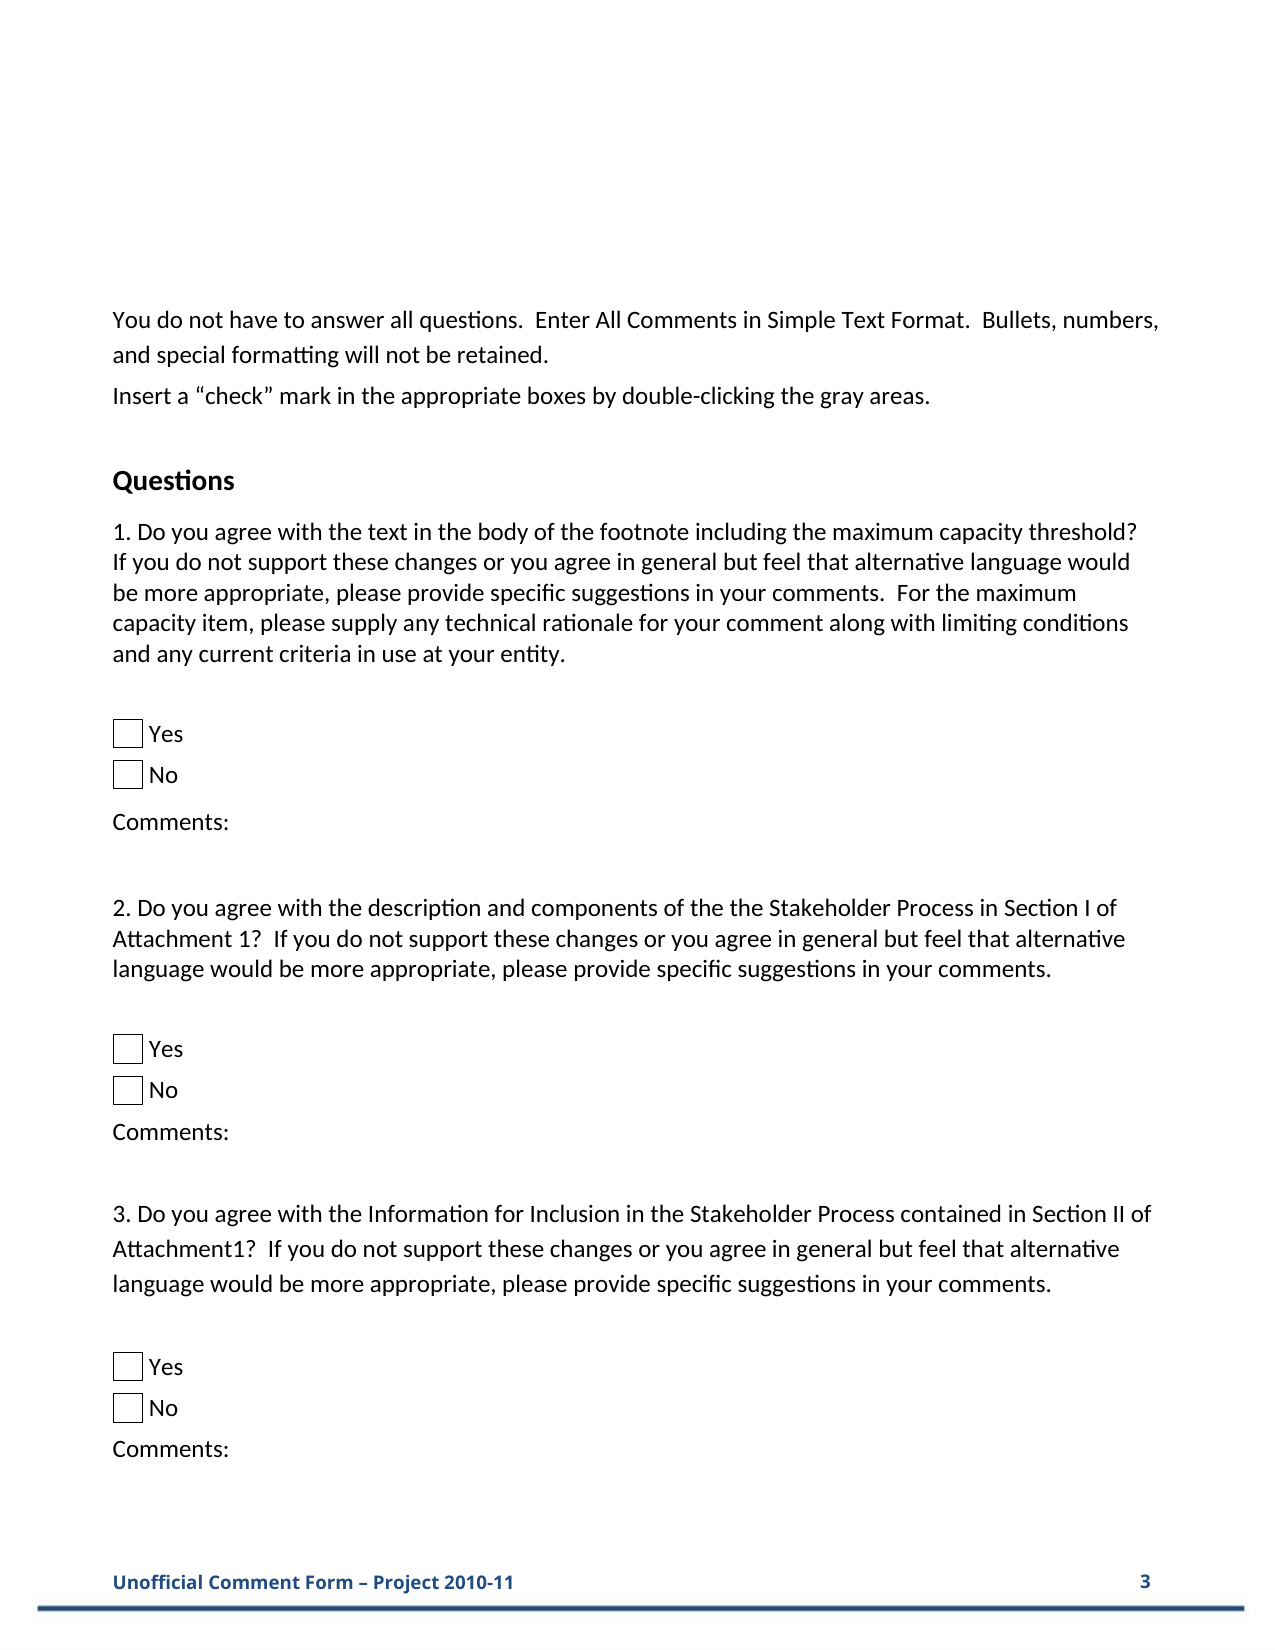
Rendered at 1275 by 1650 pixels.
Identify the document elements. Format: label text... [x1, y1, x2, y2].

text You do not have to answer all questions. Enter All Comments in Simple Text Format. Bullets, numbers, and special formatting will not be retained. [112, 304, 1162, 369]
text Yes [112, 718, 1162, 748]
text Yes [112, 1351, 1162, 1381]
list 2. Do you agree with the description and components of the the Stakeholder Process in Section I of Attachment 1? If you do not support these changes or you agree in general but feel that alternative language would be more appropriate, please provide specific suggestions in your comments. [112, 893, 1162, 984]
list 1. Do you agree with the text in the body of the footnote including the maximum capacity threshold? If you do not support these changes or you agree in general but feel that alternative language would be more appropriate, please provide specific suggestions in your comments. For the maximum capacity item, please supply any technical rationale for your comment along with limiting conditions and any current criteria in use at your entity. [112, 516, 1162, 668]
list Comments: [112, 807, 1162, 837]
picture [0, 1592, 1275, 1650]
text No [112, 1392, 1162, 1423]
text Comments: [112, 1116, 1162, 1146]
text Yes [112, 1033, 1162, 1064]
text Insert a “check” mark in the appropriate boxes by double-clicking the gray areas. [112, 380, 1162, 411]
text No [112, 759, 1162, 789]
text Questions [112, 462, 1162, 498]
text No [112, 1075, 1162, 1105]
text 3. Do you agree with the Information for Inclusion in the Stakeholder Process contained in Section II of Attachment1? If you do not support these changes or you agree in general but feel that alternative language would be more appropriate, please provide specific suggestions in your comments. [112, 1198, 1162, 1299]
text Comments: [112, 1433, 1162, 1464]
